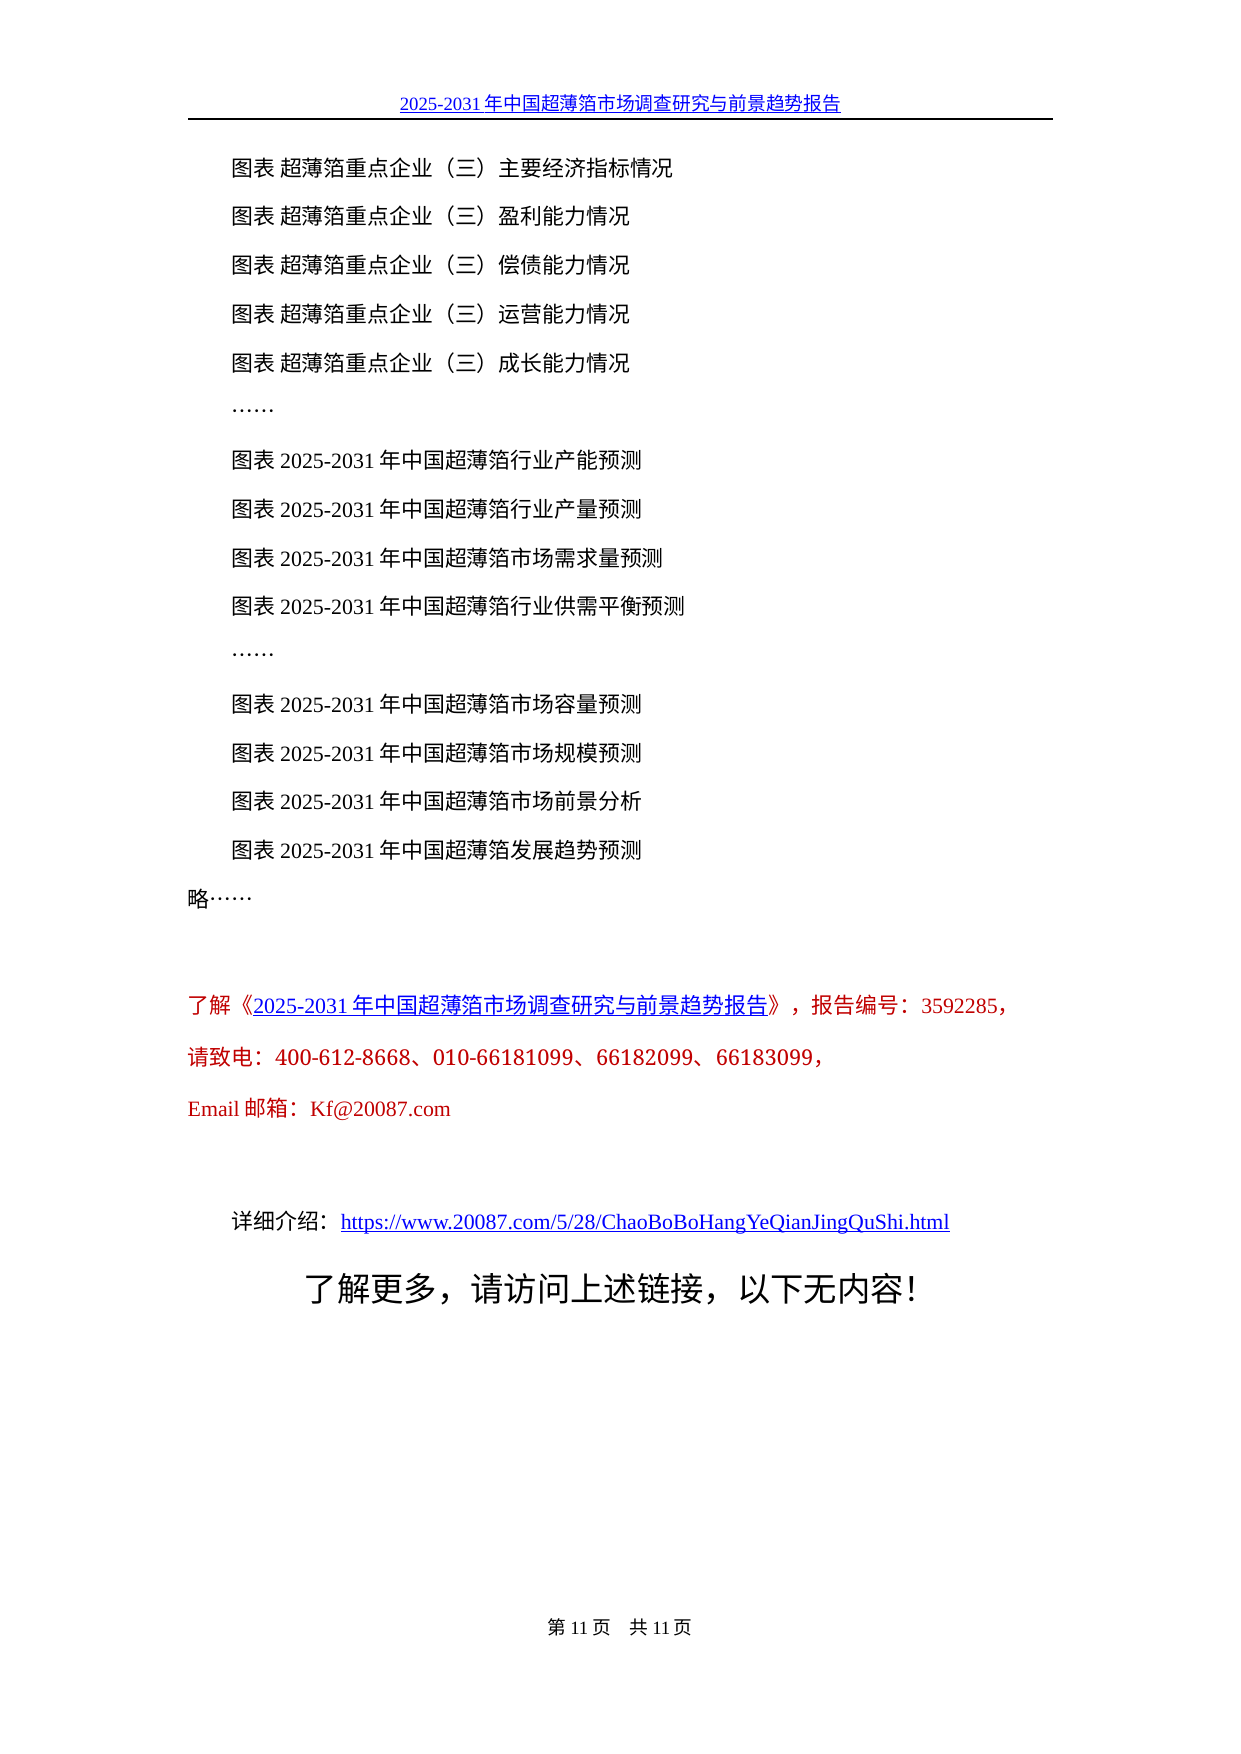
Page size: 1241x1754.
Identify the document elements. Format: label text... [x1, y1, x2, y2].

text 请致电：400-612-8668、010-66181099、66182099、66183099， [187, 1039, 1053, 1072]
title 了解更多，请访问上述链接，以下无内容！ [187, 1254, 1053, 1319]
text 了解《2025-2031年中国超薄箔市场调查研究与前景趋势报告》，报告编号：3592285， [187, 988, 1053, 1020]
text Email邮箱：Kf@20087.com [187, 1091, 1053, 1123]
text 详细介绍：https://www.20087.com/5/28/ChaoBoBoHangYeQianJingQuShi.html [187, 1204, 1053, 1236]
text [187, 150, 1053, 914]
